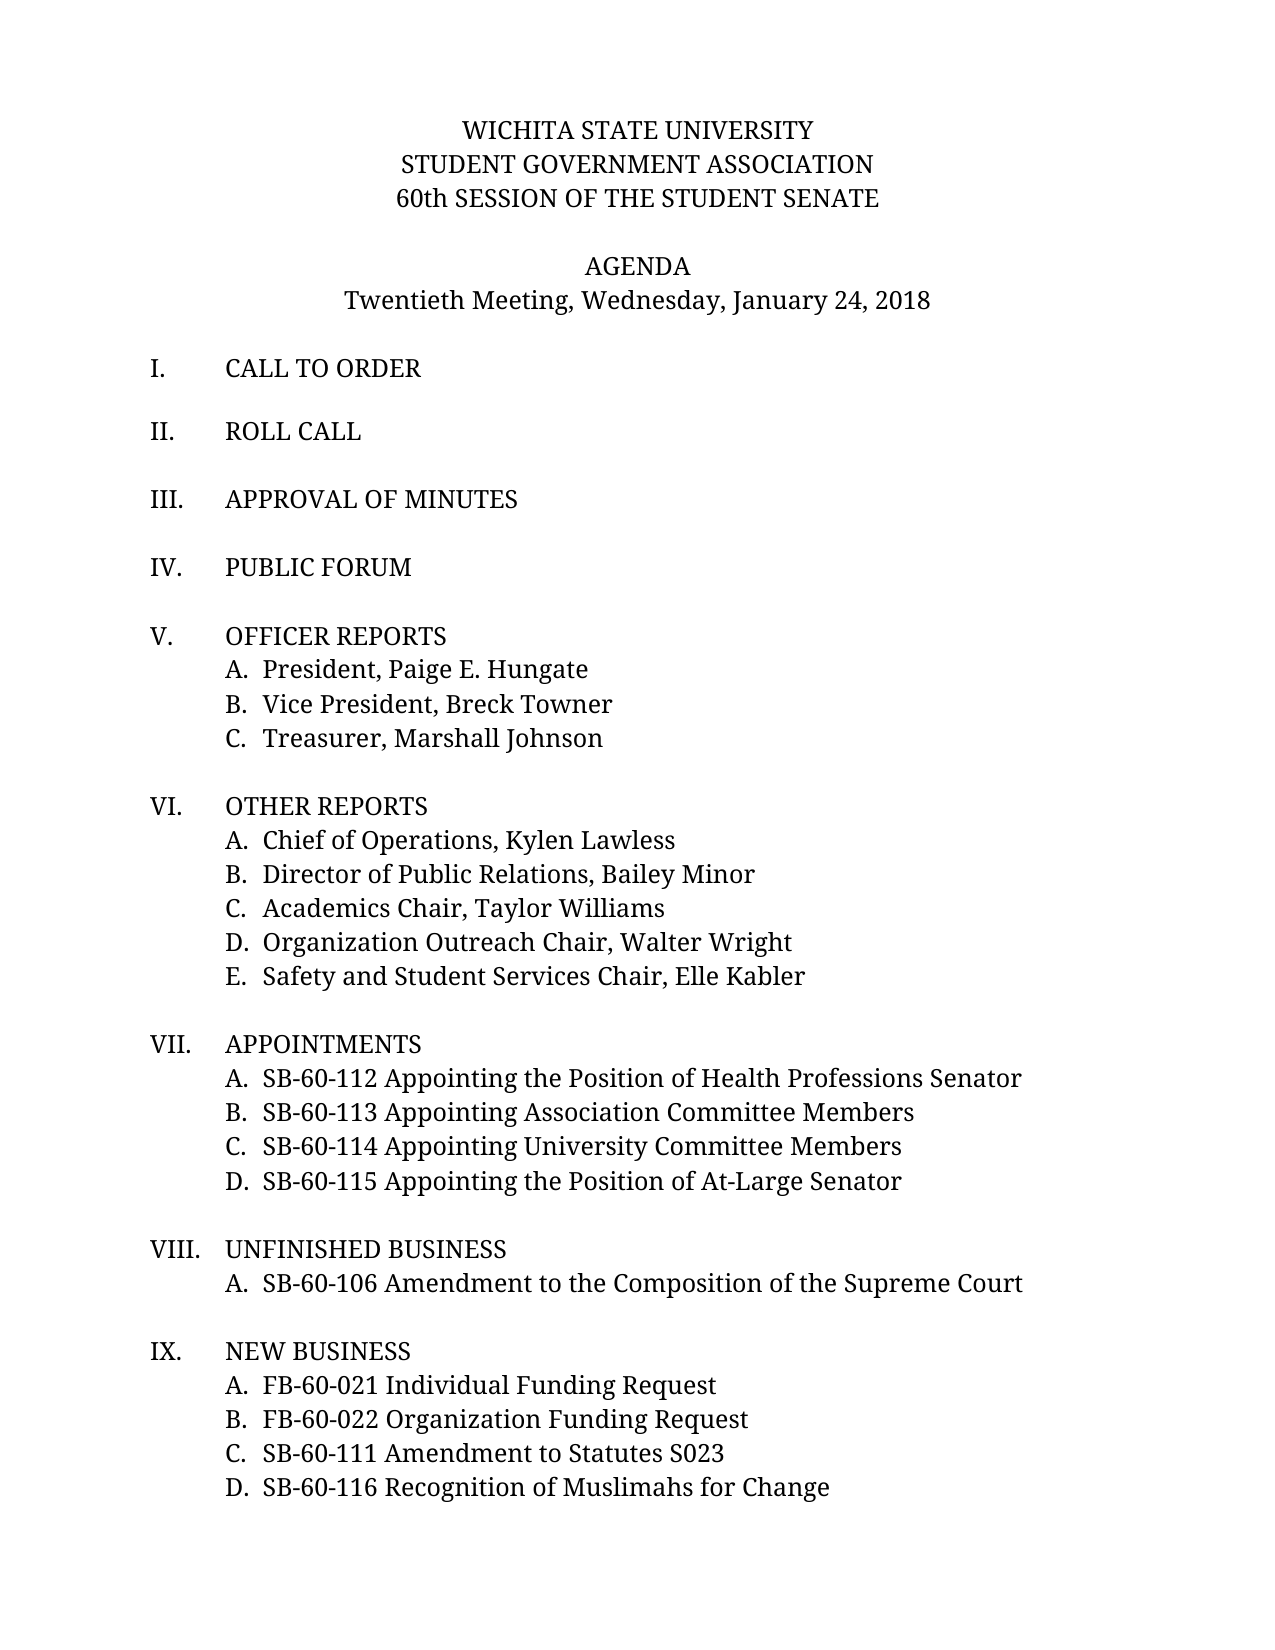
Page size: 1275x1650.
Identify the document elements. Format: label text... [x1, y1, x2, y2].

list SB-60-113 Appointing Association Committee Members [225, 1095, 1125, 1129]
text II. ROLL CALL [150, 414, 1125, 448]
text I. CALL TO ORDER [150, 351, 1125, 385]
list President, Paige E. Hungate [225, 652, 1125, 686]
text IV. PUBLIC FORUM [150, 550, 1125, 584]
list Chief of Operations, Kylen Lawless [225, 822, 1125, 857]
text VII. APPOINTMENTS [150, 1027, 1125, 1061]
list SB-60-116 Recognition of Muslimahs for Change [225, 1470, 1125, 1504]
list SB-60-111 Amendment to Statutes S023 [225, 1436, 1125, 1470]
list FB-60-021 Individual Funding Request [225, 1367, 1125, 1402]
list SB-60-112 Appointing the Position of Health Professions Senator [225, 1061, 1125, 1095]
list Treasurer, Marshall Johnson [225, 720, 1125, 754]
list Academics Chair, Taylor Williams [225, 891, 1125, 925]
text Twentieth Meeting, Wednesday, January 24, 2018 [150, 283, 1125, 317]
text VI. OTHER REPORTS [150, 788, 1125, 822]
text 60th SESSION OF THE STUDENT SENATE [150, 181, 1125, 215]
text III. APPROVAL OF MINUTES [150, 482, 1125, 516]
text IX. NEW BUSINESS [150, 1333, 1125, 1367]
list Organization Outreach Chair, Walter Wright [225, 925, 1125, 959]
text VIII. UNFINISHED BUSINESS [150, 1231, 1125, 1265]
text WICHITA STATE UNIVERSITY [150, 112, 1125, 147]
text AGENDA [150, 249, 1125, 283]
list Safety and Student Services Chair, Elle Kabler [225, 959, 1125, 993]
list Vice President, Breck Towner [225, 686, 1125, 720]
list FB-60-022 Organization Funding Request [225, 1402, 1125, 1436]
list SB-60-114 Appointing University Committee Members [225, 1129, 1125, 1163]
text STUDENT GOVERNMENT ASSOCIATION [150, 147, 1125, 181]
list Director of Public Relations, Bailey Minor [225, 857, 1125, 891]
list SB-60-106 Amendment to the Composition of the Supreme Court [225, 1265, 1125, 1299]
list SB-60-115 Appointing the Position of At-Large Senator [225, 1163, 1125, 1197]
text V. OFFICER REPORTS [150, 618, 1125, 652]
